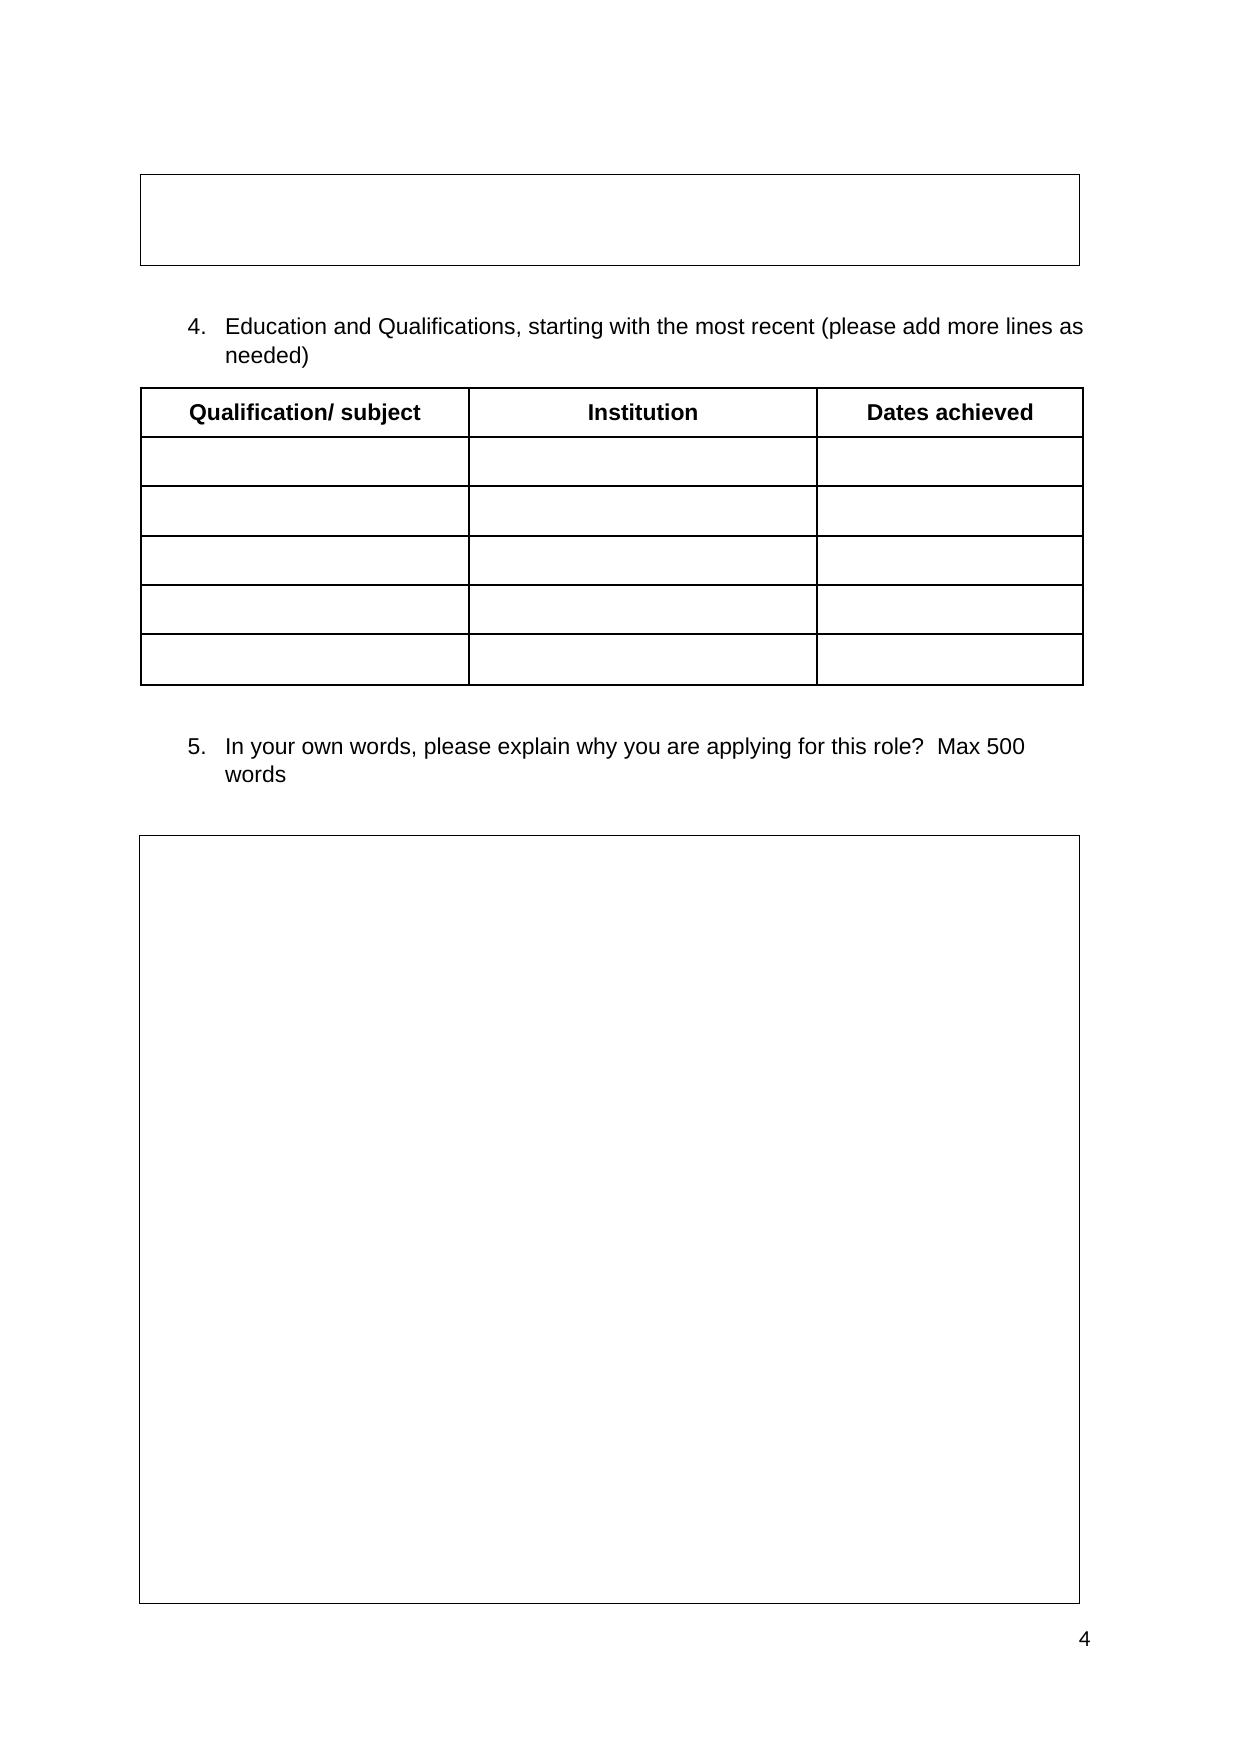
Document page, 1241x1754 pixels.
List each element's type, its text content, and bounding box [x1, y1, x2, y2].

table_cell [142, 438, 468, 485]
table_cell [818, 438, 1082, 485]
table_header Institution [470, 389, 816, 436]
table_cell [470, 635, 816, 684]
table_cell [818, 635, 1082, 684]
table_cell [142, 635, 468, 684]
table_cell [142, 537, 468, 584]
list Education and Qualifications, starting with the most recent (please add more lines as needed) [187, 313, 1090, 368]
table_cell [470, 487, 816, 534]
table_header [140, 836, 1079, 1603]
table_header [141, 175, 1079, 265]
table_cell [470, 537, 816, 584]
table_cell [470, 586, 816, 633]
table_cell [142, 586, 468, 633]
table_cell [142, 487, 468, 534]
table_cell [818, 537, 1082, 584]
table_cell [470, 438, 816, 485]
list In your own words, please explain why you are applying for this role? Max 500 words [187, 733, 1090, 788]
table_header Dates achieved [818, 389, 1082, 436]
table_cell [818, 586, 1082, 633]
table_cell [818, 487, 1082, 534]
table_header Qualification/ subject [142, 389, 468, 436]
